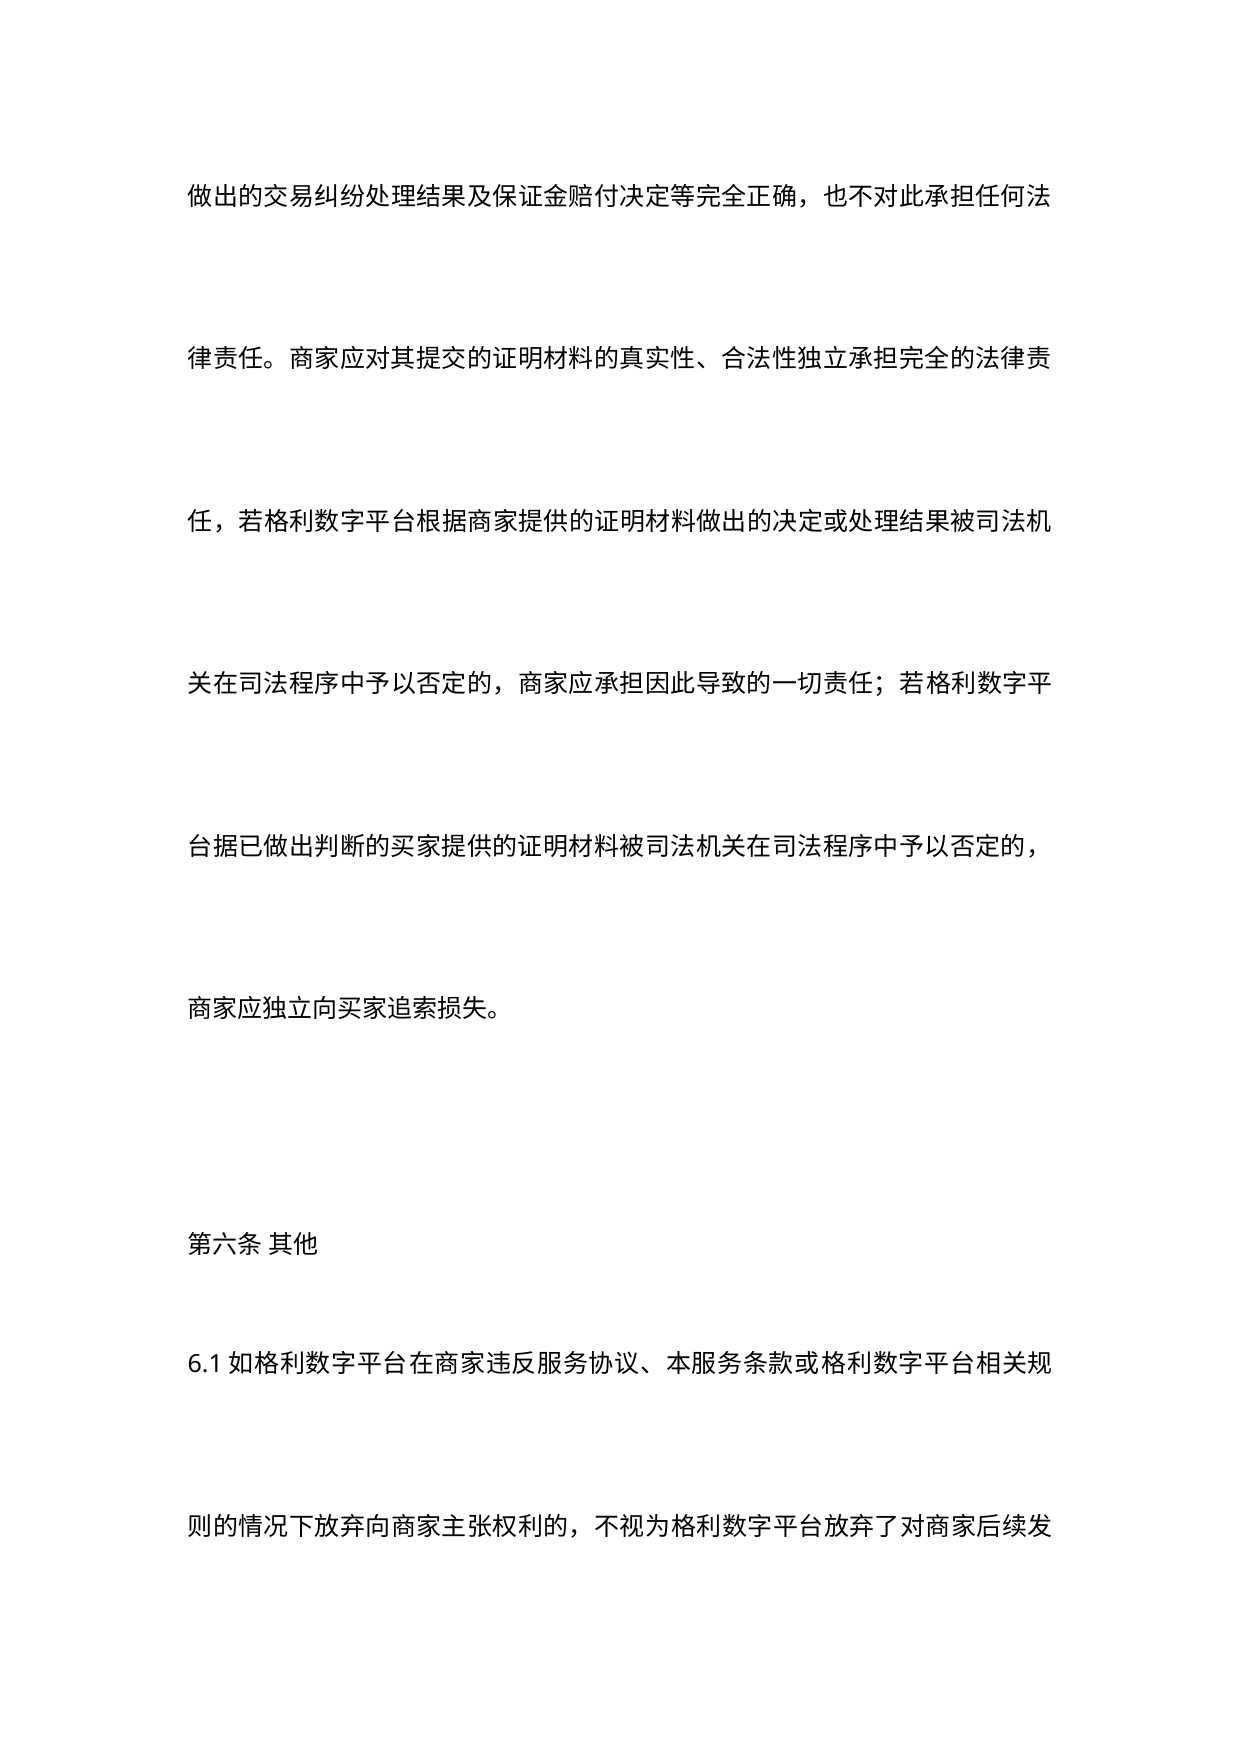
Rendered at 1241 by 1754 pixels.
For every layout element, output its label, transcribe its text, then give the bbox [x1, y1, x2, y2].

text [187, 162, 1053, 1039]
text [187, 1329, 1053, 1557]
text 第六条 其他 [187, 1210, 1053, 1275]
